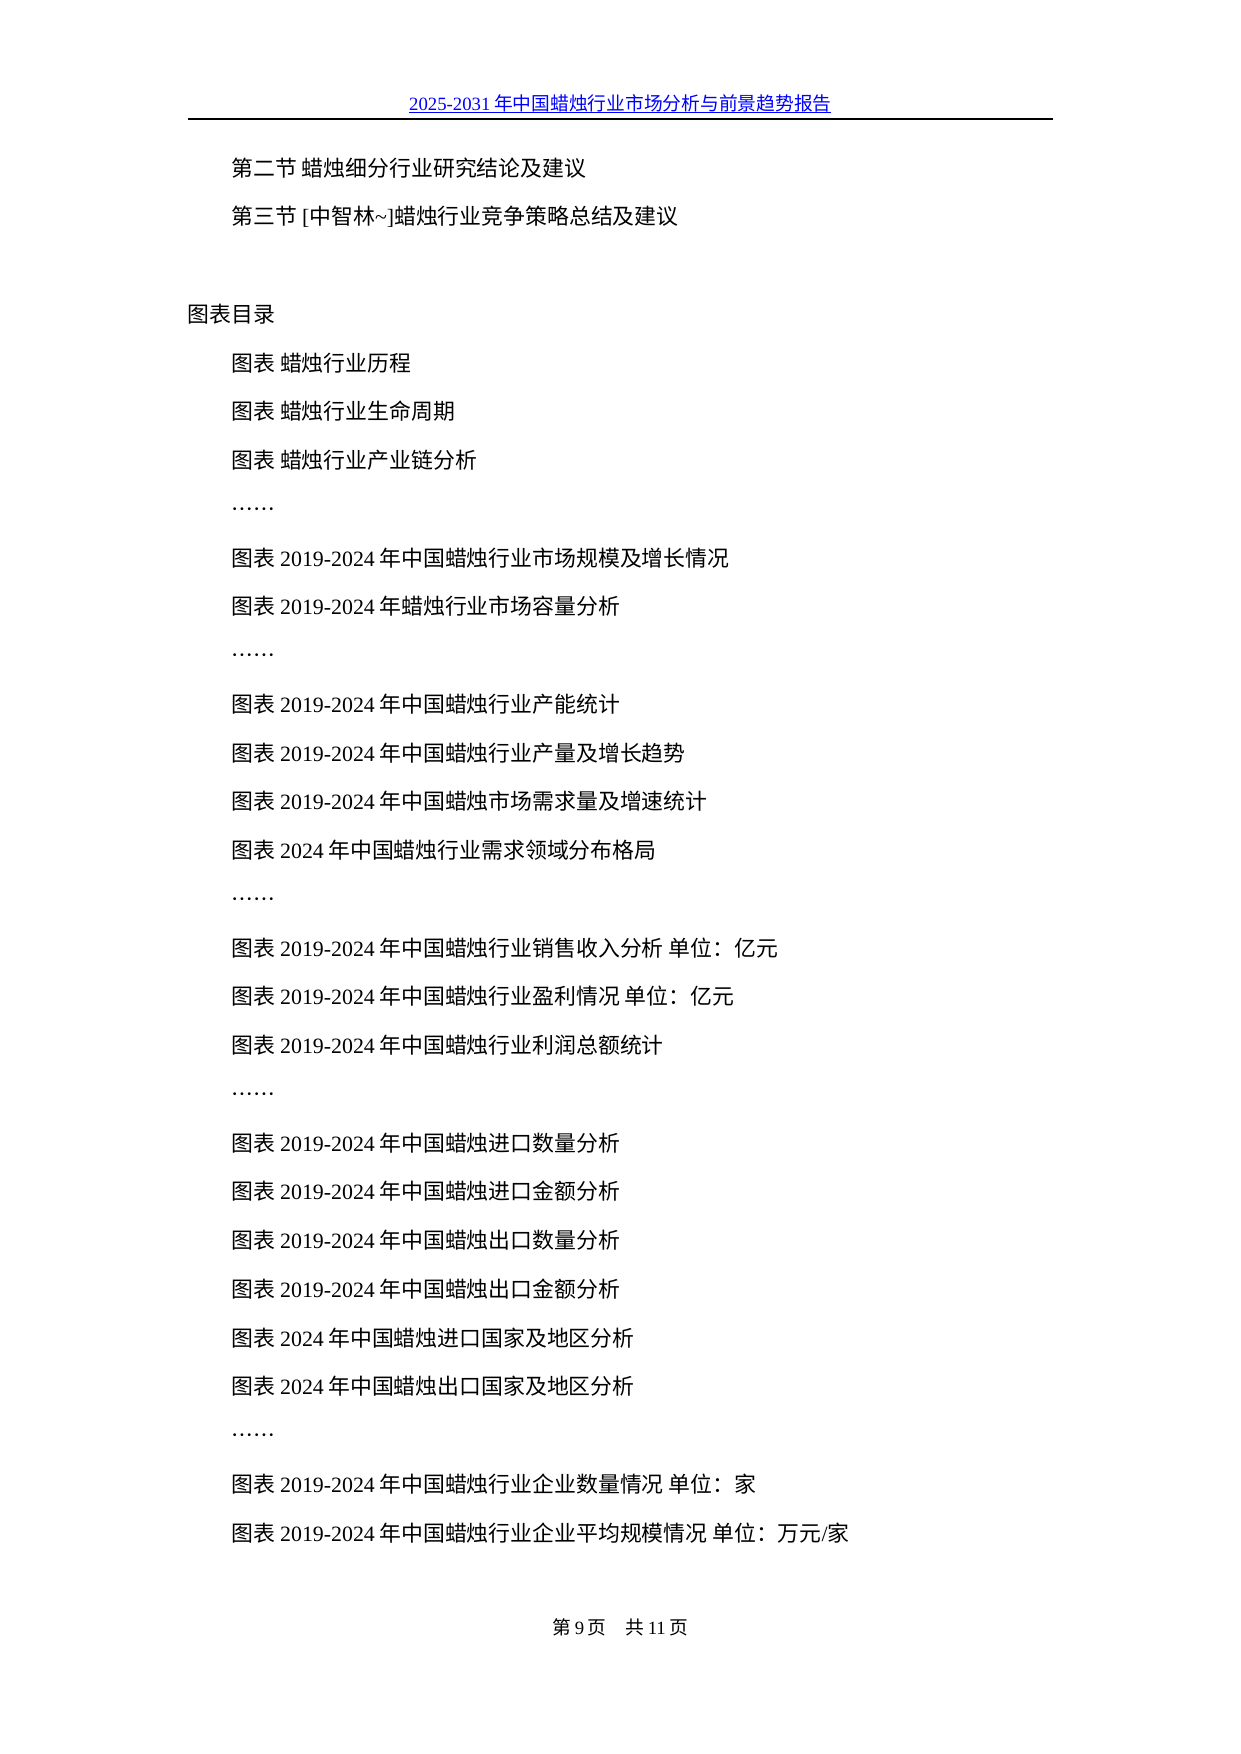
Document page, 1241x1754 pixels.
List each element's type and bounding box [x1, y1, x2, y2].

text [187, 150, 1053, 1548]
